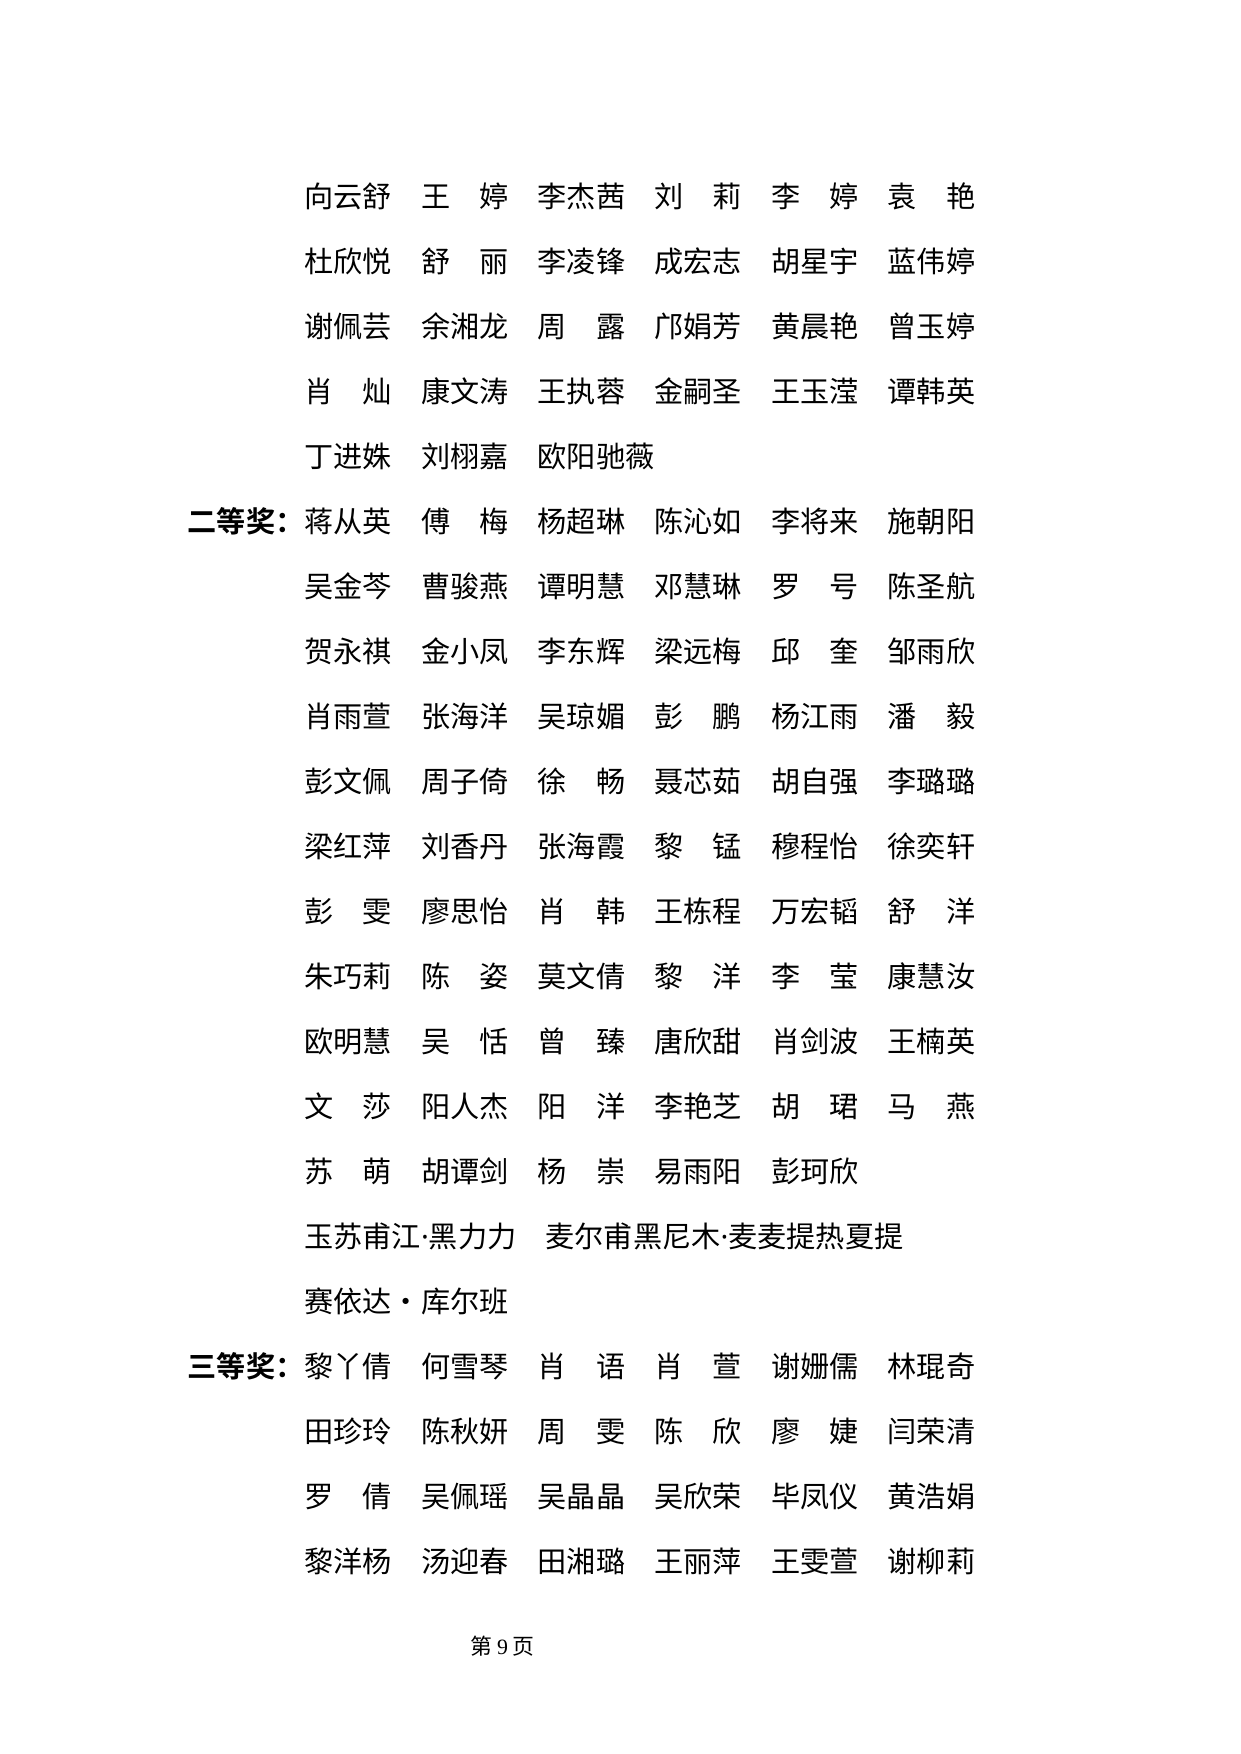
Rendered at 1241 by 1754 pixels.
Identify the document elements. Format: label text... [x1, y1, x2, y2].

text 向云舒 王 婷 李杰茜 刘 莉 李 婷 袁 艳 [187, 162, 1053, 227]
text 梁红萍 刘香丹 张海霞 黎 锰 穆程怡 徐奕轩 [187, 812, 1053, 877]
text 玉苏甫江·黑力力 麦尔甫黑尼木·麦麦提热夏提 [187, 1202, 1053, 1267]
text 欧明慧 吴 恬 曾 臻 唐欣甜 肖剑波 王楠英 [187, 1007, 1053, 1072]
text 吴金芩 曹骏燕 谭明慧 邓慧琳 罗 号 陈圣航 [187, 552, 1053, 617]
text 三等奖：黎丫倩 何雪琴 肖 语 肖 萱 谢姗儒 林琨奇 [187, 1332, 1053, 1397]
text 赛依达•库尔班 [187, 1267, 1053, 1332]
text 贺永祺 金小凤 李东辉 梁远梅 邱 奎 邹雨欣 [187, 617, 1053, 682]
text 谢佩芸 余湘龙 周 露 邝娟芳 黄晨艳 曾玉婷 [187, 292, 1053, 357]
text 罗 倩 吴佩瑶 吴晶晶 吴欣荣 毕凤仪 黄浩娟 [187, 1462, 1053, 1527]
text 黎洋杨 汤迎春 田湘璐 王丽萍 王雯萱 谢柳莉 [187, 1527, 1053, 1592]
text 文 莎 阳人杰 阳 洋 李艳芝 胡 珺 马 燕 [187, 1072, 1053, 1137]
text 田珍玲 陈秋妍 周 雯 陈 欣 廖 婕 闫荣清 [187, 1397, 1053, 1462]
text 杜欣悦 舒 丽 李凌锋 成宏志 胡星宇 蓝伟婷 [187, 227, 1053, 292]
text 朱巧莉 陈 姿 莫文倩 黎 洋 李 莹 康慧汝 [187, 942, 1053, 1007]
text 彭 雯 廖思怡 肖 韩 王栋程 万宏韬 舒 洋 [187, 877, 1053, 942]
text 彭文佩 周子倚 徐 畅 聂芯茹 胡自强 李璐璐 [187, 747, 1053, 812]
text 肖 灿 康文涛 王执蓉 金嗣圣 王玉滢 谭韩英 [187, 357, 1053, 422]
text 苏 萌 胡谭剑 杨 崇 易雨阳 彭珂欣 [187, 1137, 1053, 1202]
text 肖雨萱 张海洋 吴琼媚 彭 鹏 杨江雨 潘 毅 [187, 682, 1053, 747]
text 二等奖：蒋从英 傅 梅 杨超琳 陈沁如 李将来 施朝阳 [187, 487, 1053, 552]
text 丁进姝 刘栩嘉 欧阳驰薇 [187, 422, 1053, 487]
